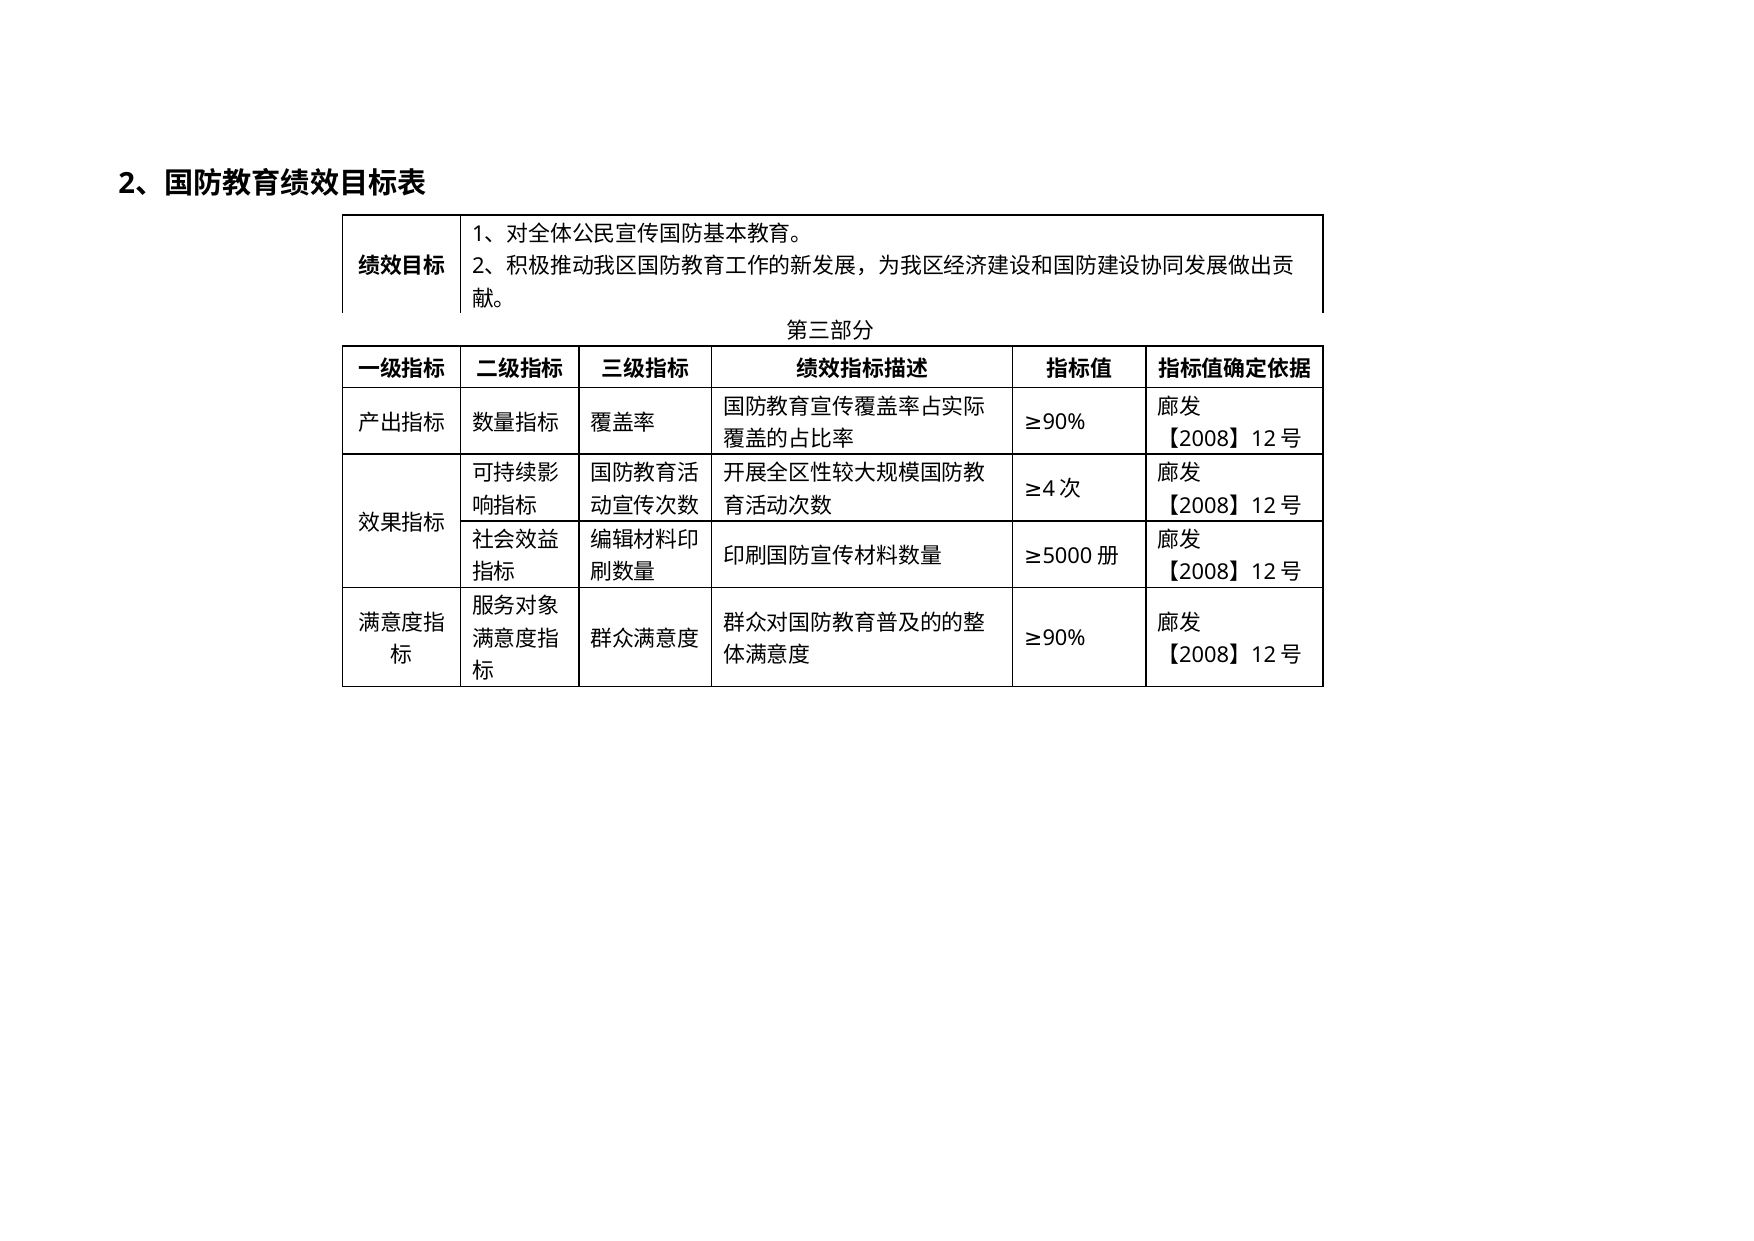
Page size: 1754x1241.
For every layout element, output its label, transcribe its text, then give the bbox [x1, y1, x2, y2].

table_header 一级指标 [343, 347, 460, 387]
table_header 指标值 [1013, 347, 1145, 387]
table_cell 社会效益指标 [461, 522, 578, 586]
table_cell ≥4次 [1013, 455, 1145, 520]
table_cell 可持续影响指标 [461, 455, 578, 520]
table_cell 数量指标 [461, 388, 578, 453]
table_cell ≥5000册 [1013, 522, 1145, 586]
table_header 三级指标 [580, 347, 711, 387]
table_header 指标值确定依据 [1147, 347, 1322, 387]
table_header 二级指标 [461, 347, 578, 387]
table_cell 国防教育活动宣传次数 [580, 455, 711, 520]
table_cell 开展全区性较大规模国防教育活动次数 [712, 455, 1012, 520]
table_cell 群众对国防教育普及的的整体满意度 [712, 588, 1012, 686]
table_header 绩效指标描述 [712, 347, 1012, 387]
table_cell 群众满意度 [580, 588, 711, 686]
table_cell 编辑材料印刷数量 [580, 522, 711, 586]
table_cell ≥90% [1013, 388, 1145, 453]
table_cell 覆盖率 [580, 388, 711, 453]
text 2、国防教育绩效目标表 [118, 149, 1547, 214]
table_cell 服务对象满意度指标 [461, 588, 578, 686]
table_cell 廊发【2008】12号 [1147, 588, 1322, 686]
table_cell ≥90% [1013, 588, 1145, 686]
table_cell 廊发【2008】12号 [1147, 455, 1322, 520]
table_cell 效果指标 [343, 455, 460, 586]
table_header 1、对全体公民宣传国防基本教育。 2、积极推动我区国防教育工作的新发展，为我区经济建设和国防建设协同发展做出贡献。 [461, 216, 1322, 313]
table_cell 产出指标 [343, 388, 460, 453]
table_cell 廊发【2008】12号 [1147, 522, 1322, 586]
table_cell 国防教育宣传覆盖率占实际覆盖的占比率 [712, 388, 1012, 453]
table_cell 印刷国防宣传材料数量 [712, 522, 1012, 586]
table_header 绩效目标 [343, 216, 460, 313]
table_cell 廊发【2008】12号 [1147, 388, 1322, 453]
table_cell 满意度指标 [343, 588, 460, 686]
